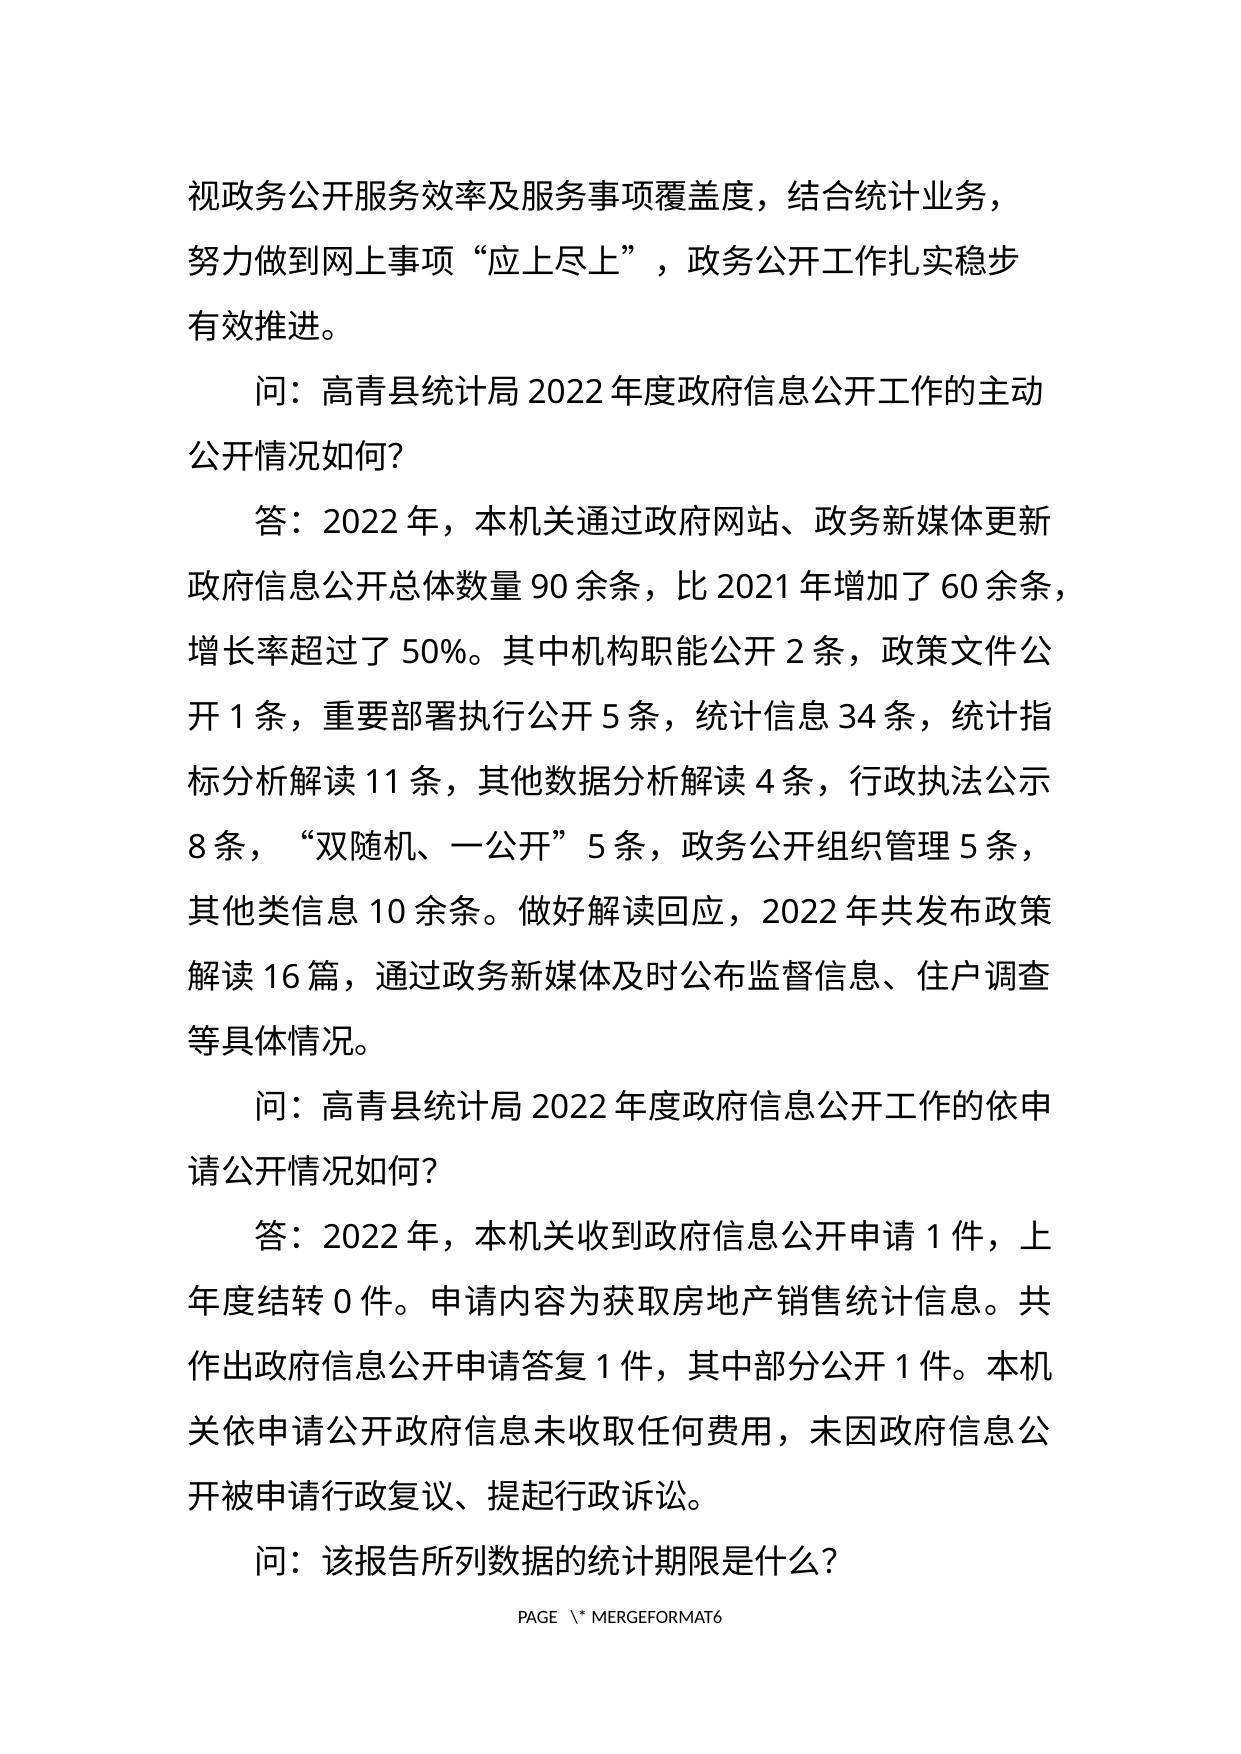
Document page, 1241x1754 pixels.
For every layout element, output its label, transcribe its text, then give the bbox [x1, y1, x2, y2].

text 问：该报告所列数据的统计期限是什么？ [187, 1527, 1053, 1592]
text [187, 162, 1053, 357]
text 答：2022年，本机关收到政府信息公开申请1件，上年度结转0件。申请内容为获取房地产销售统计信息。共作出政府信息公开申请答复1件，其中部分公开1件。本机关依申请公开政府信息未收取任何费用，未因政府信息公开被申请行政复议、提起行政诉讼。 [187, 1202, 1053, 1527]
text 问：高青县统计局2022年度政府信息公开工作的主动公开情况如何？ [187, 357, 1053, 487]
text 问：高青县统计局2022年度政府信息公开工作的依申请公开情况如何？ [187, 1072, 1053, 1202]
text 答：2022年，本机关通过政府网站、政务新媒体更新政府信息公开总体数量90余条，比2021年增加了60余条，增长率超过了50%。其中机构职能公开2条，政策文件公开1条，重要部署执行公开5条，统计信息34条，统计指标分析解读11条，其他数据分析解读4条，行政执法公示8条，“双随机、一公开”5条，政务公开组织管理5条，其他类信息10余条。做好解读回应，2022年共发布政策解读16篇，通过政务新媒体及时公布监督信息、住户调查等具体情况。 [187, 487, 1053, 1072]
